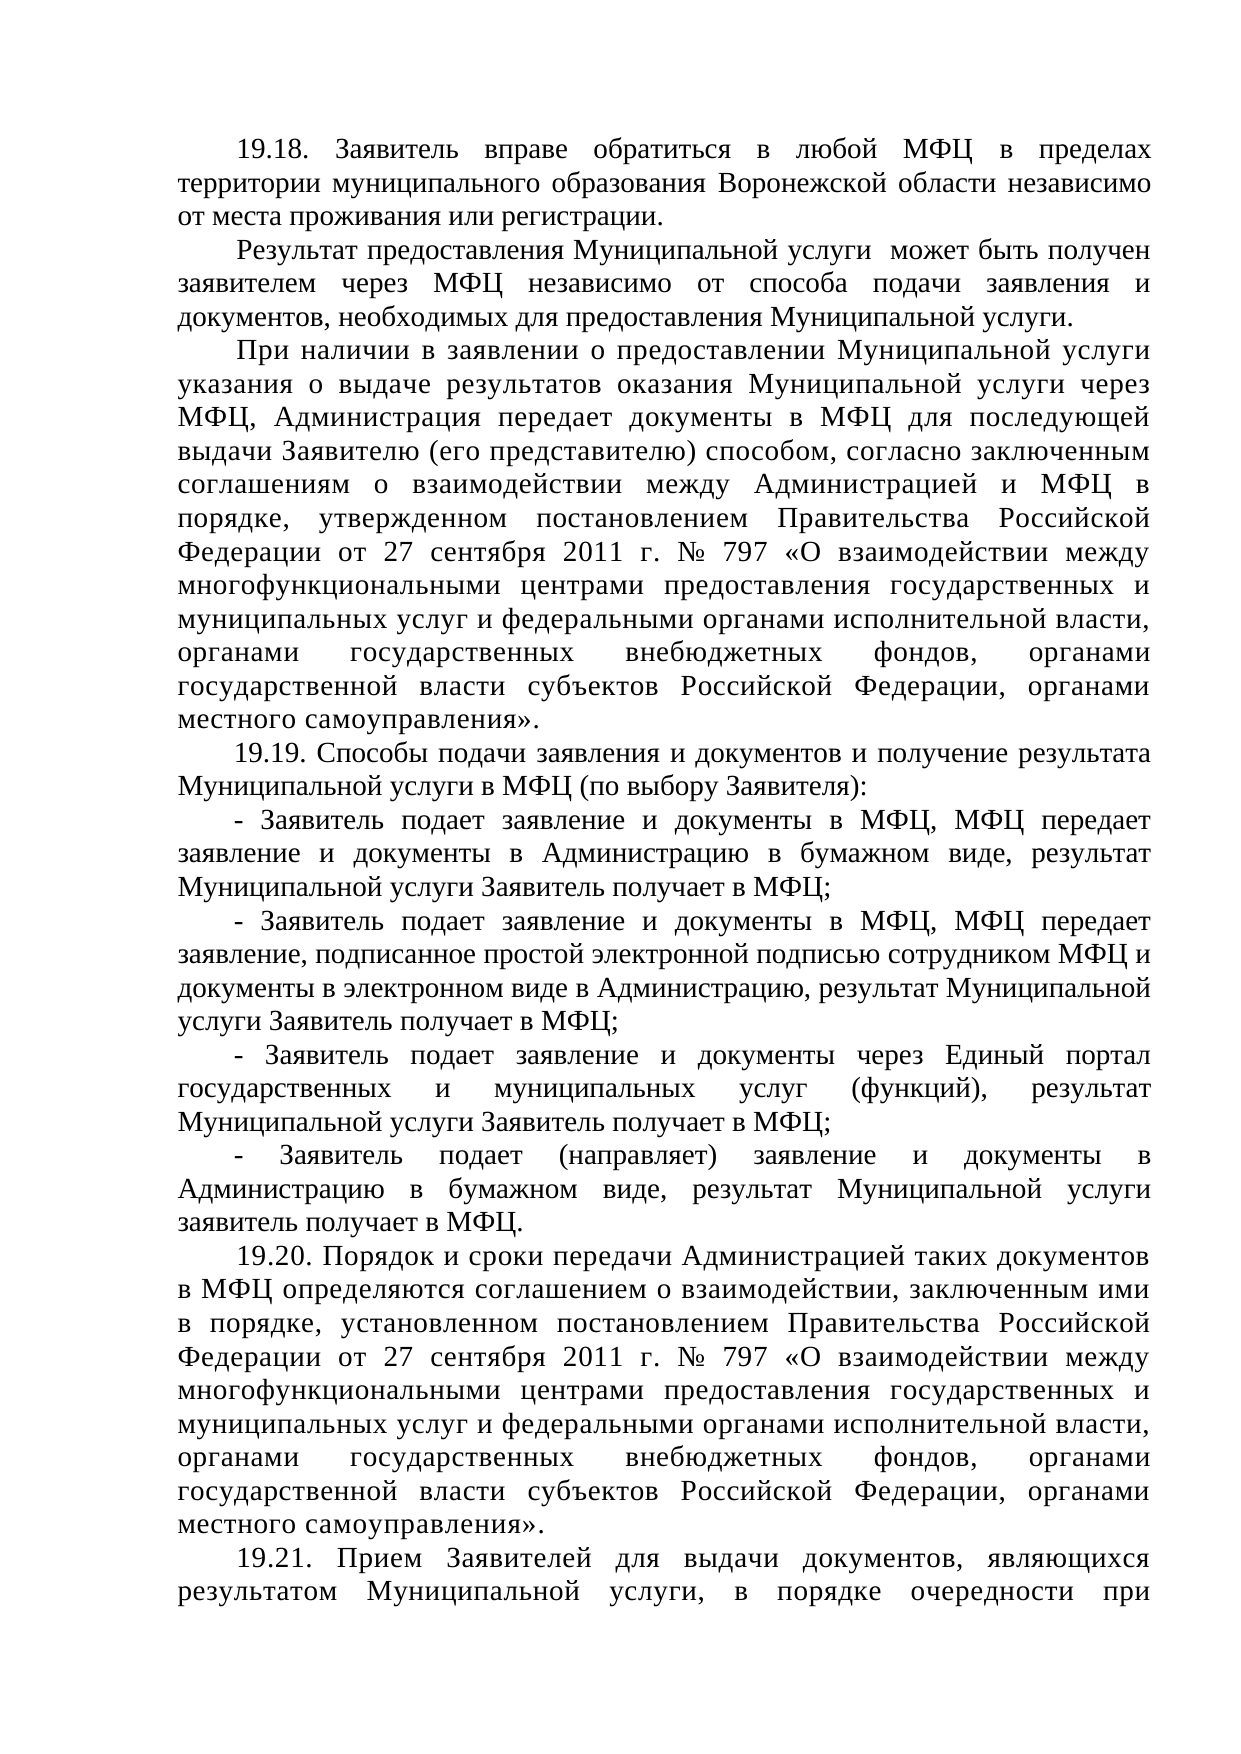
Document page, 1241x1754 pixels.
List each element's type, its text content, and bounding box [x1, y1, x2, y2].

text - Заявитель подает заявление и документы в МФЦ, МФЦ передает заявление и документы в Администрацию в бумажном виде, результат Муниципальной услуги Заявитель получает в МФЦ; [177, 802, 1152, 903]
text - Заявитель подает заявление и документы в МФЦ, МФЦ передает заявление, подписанное простой электронной подписью сотрудником МФЦ и документы в электронном виде в Администрацию, результат Муниципальной услуги Заявитель получает в МФЦ; [177, 903, 1152, 1037]
text - Заявитель подает (направляет) заявление и документы в Администрацию в бумажном виде, результат Муниципальной услуги заявитель получает в МФЦ. [177, 1137, 1152, 1238]
text - Заявитель подает заявление и документы через Единый портал государственных и муниципальных услуг (функций), результат Муниципальной услуги Заявитель получает в МФЦ; [177, 1037, 1152, 1137]
text 19.18. Заявитель вправе обратиться в любой МФЦ в пределах территории муниципального образования Воронежской области независимо от места проживания или регистрации. [177, 131, 1152, 232]
text Результат предоставления Муниципальной услуги может быть получен заявителем через МФЦ независимо от способа подачи заявления и документов, необходимых для предоставления Муниципальной услуги. [177, 232, 1152, 332]
text 19.20. Порядок и сроки передачи Администрацией таких документов в МФЦ определяются соглашением о взаимодействии, заключенным ими в порядке, установленном постановлением Правительства Российской Федерации от 27 сентября 2011 г. № 797 «О взаимодействии между многофункциональными центрами предоставления государственных и муниципальных услуг и федеральными органами исполнительной власти, органами государственных внебюджетных фондов, органами государственной власти субъектов Российской Федерации, органами местного самоуправления». [177, 1238, 1152, 1540]
text При наличии в заявлении о предоставлении Муниципальной услуги указания о выдаче результатов оказания Муниципальной услуги через МФЦ, Администрация передает документы в МФЦ для последующей выдачи Заявителю (его представителю) способом, согласно заключенным соглашениям о взаимодействии между Администрацией и МФЦ в порядке, утвержденном постановлением Правительства Российской Федерации от 27 сентября 2011 г. № 797 «О взаимодействии между многофункциональными центрами предоставления государственных и муниципальных услуг и федеральными органами исполнительной власти, органами государственных внебюджетных фондов, органами государственной власти субъектов Российской Федерации, органами местного самоуправления». [177, 332, 1152, 735]
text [177, 1540, 1152, 1607]
text 19.19. Способы подачи заявления и документов и получение результата Муниципальной услуги в МФЦ (по выбору Заявителя): [177, 735, 1152, 802]
